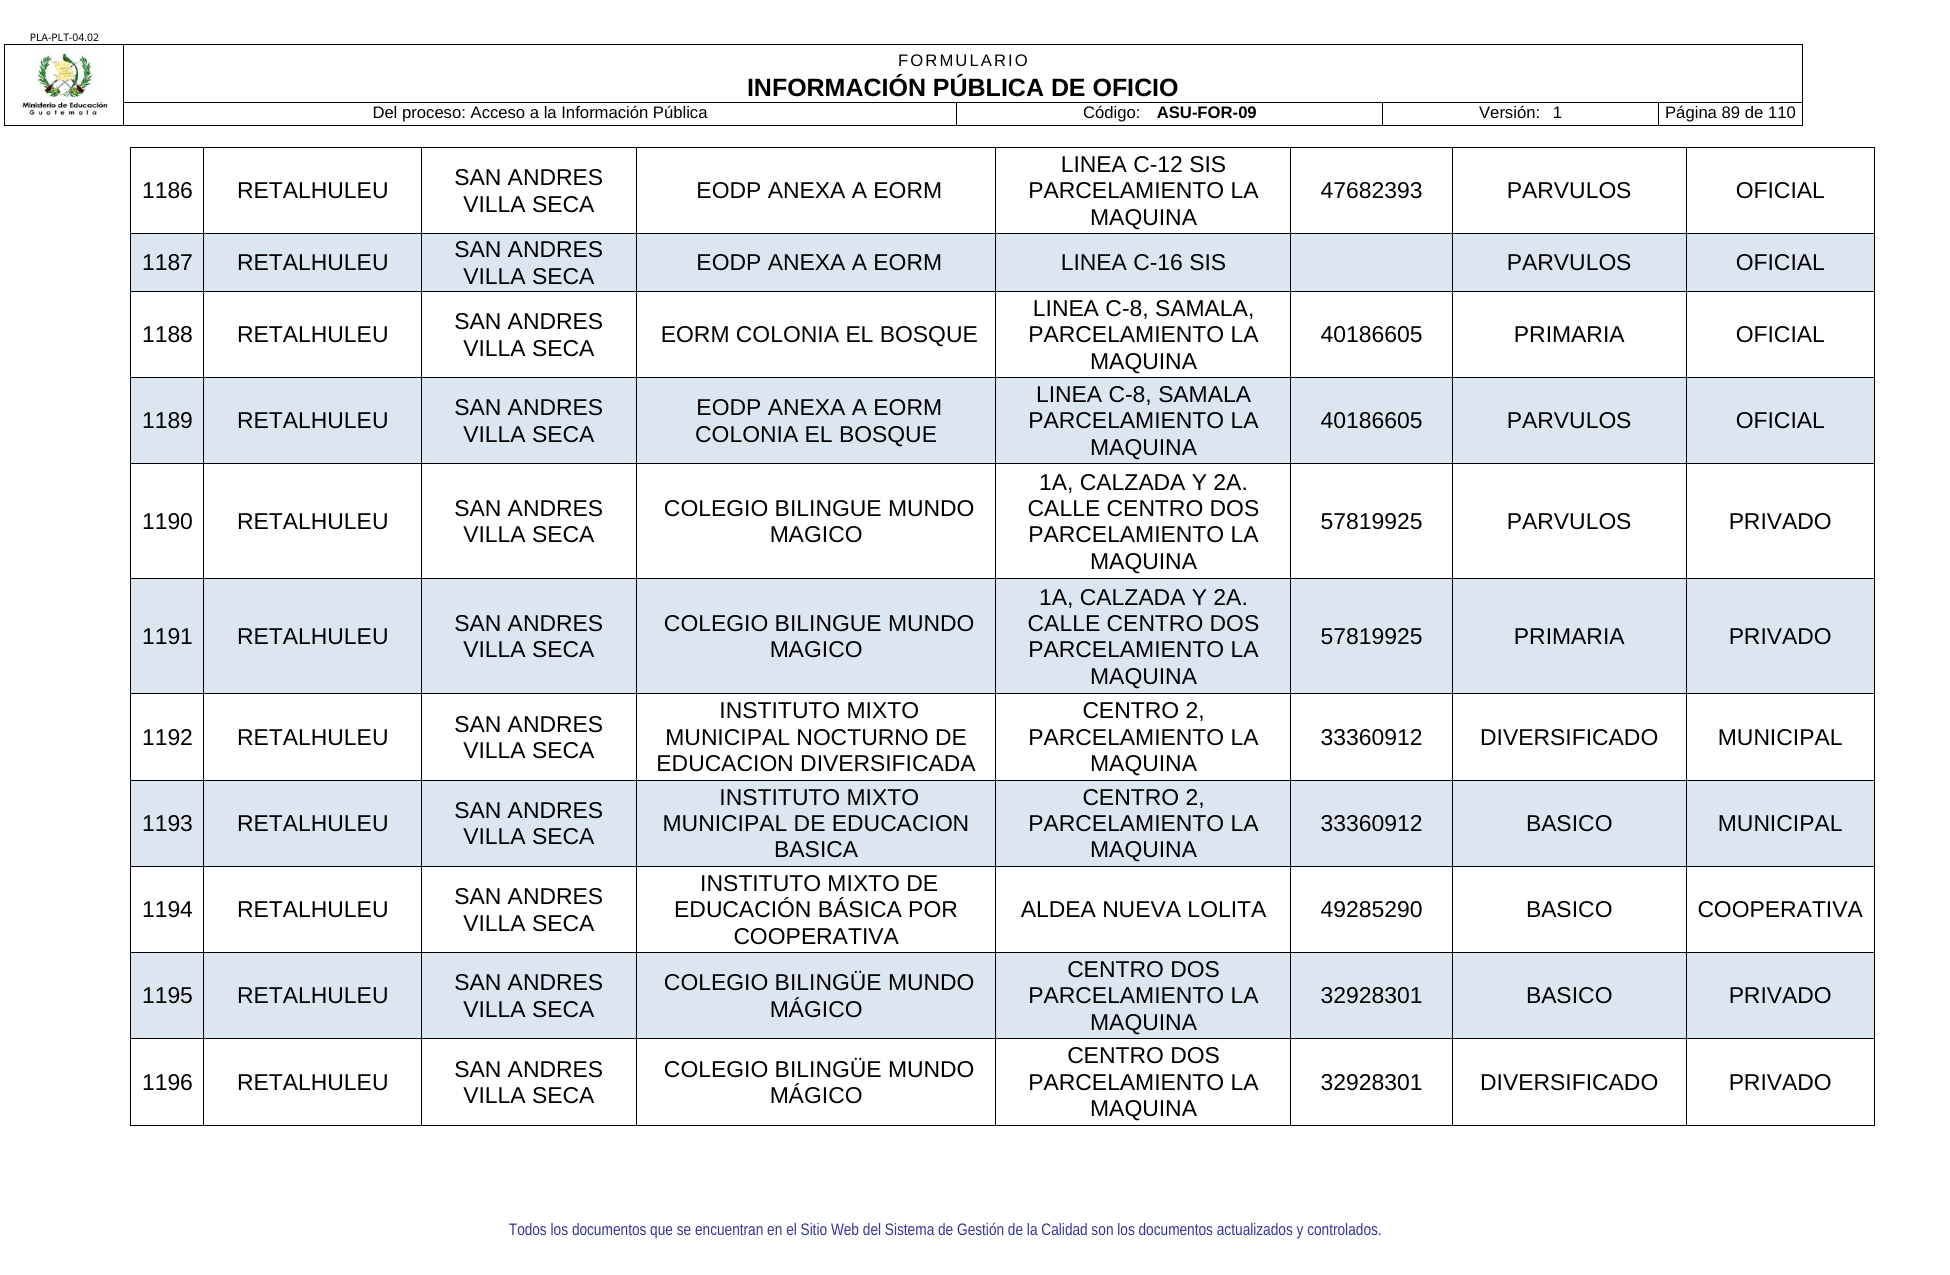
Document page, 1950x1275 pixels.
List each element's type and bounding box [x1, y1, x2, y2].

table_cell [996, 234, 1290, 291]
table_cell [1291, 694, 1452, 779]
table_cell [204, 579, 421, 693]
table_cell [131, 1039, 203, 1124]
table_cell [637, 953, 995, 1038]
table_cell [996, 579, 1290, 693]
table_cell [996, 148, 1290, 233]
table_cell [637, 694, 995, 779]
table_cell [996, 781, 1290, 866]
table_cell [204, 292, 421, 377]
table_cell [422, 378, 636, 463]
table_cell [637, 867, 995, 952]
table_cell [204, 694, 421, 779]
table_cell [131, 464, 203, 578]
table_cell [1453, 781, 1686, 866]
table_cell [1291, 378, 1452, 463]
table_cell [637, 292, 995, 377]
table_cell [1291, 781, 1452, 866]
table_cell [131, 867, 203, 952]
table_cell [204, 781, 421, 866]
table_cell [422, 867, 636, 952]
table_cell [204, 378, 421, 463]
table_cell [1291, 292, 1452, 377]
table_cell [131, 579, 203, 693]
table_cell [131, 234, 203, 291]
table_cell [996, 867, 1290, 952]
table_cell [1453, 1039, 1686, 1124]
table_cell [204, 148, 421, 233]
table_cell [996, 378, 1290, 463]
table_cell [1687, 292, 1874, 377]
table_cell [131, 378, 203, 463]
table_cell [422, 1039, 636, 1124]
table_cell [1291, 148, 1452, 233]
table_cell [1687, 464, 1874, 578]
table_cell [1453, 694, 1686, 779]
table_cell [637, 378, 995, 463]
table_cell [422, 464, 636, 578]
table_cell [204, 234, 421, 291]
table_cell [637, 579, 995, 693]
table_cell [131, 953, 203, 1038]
picture [21, 51, 108, 117]
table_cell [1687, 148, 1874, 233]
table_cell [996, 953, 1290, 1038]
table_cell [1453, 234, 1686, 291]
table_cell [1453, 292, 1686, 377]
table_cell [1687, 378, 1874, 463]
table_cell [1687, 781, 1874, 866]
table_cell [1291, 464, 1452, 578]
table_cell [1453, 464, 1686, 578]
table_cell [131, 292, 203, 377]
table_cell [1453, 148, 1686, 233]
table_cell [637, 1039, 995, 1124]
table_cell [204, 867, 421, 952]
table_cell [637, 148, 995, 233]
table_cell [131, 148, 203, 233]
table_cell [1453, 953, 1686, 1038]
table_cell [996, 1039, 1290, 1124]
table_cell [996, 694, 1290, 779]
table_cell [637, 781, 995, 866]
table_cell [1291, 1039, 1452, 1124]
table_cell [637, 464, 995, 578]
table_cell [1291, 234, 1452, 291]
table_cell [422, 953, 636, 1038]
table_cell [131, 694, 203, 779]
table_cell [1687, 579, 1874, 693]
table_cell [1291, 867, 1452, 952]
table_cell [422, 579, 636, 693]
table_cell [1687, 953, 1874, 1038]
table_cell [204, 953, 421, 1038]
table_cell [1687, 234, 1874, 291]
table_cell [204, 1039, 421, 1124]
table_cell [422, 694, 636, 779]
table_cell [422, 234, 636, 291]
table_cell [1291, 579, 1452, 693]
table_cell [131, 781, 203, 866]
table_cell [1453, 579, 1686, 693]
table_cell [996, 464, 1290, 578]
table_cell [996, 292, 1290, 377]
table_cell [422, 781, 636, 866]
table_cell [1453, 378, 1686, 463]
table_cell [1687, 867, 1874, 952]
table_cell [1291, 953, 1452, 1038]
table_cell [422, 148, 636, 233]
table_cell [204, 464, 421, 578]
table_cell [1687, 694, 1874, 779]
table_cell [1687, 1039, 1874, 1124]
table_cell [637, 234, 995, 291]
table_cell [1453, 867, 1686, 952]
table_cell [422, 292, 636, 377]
